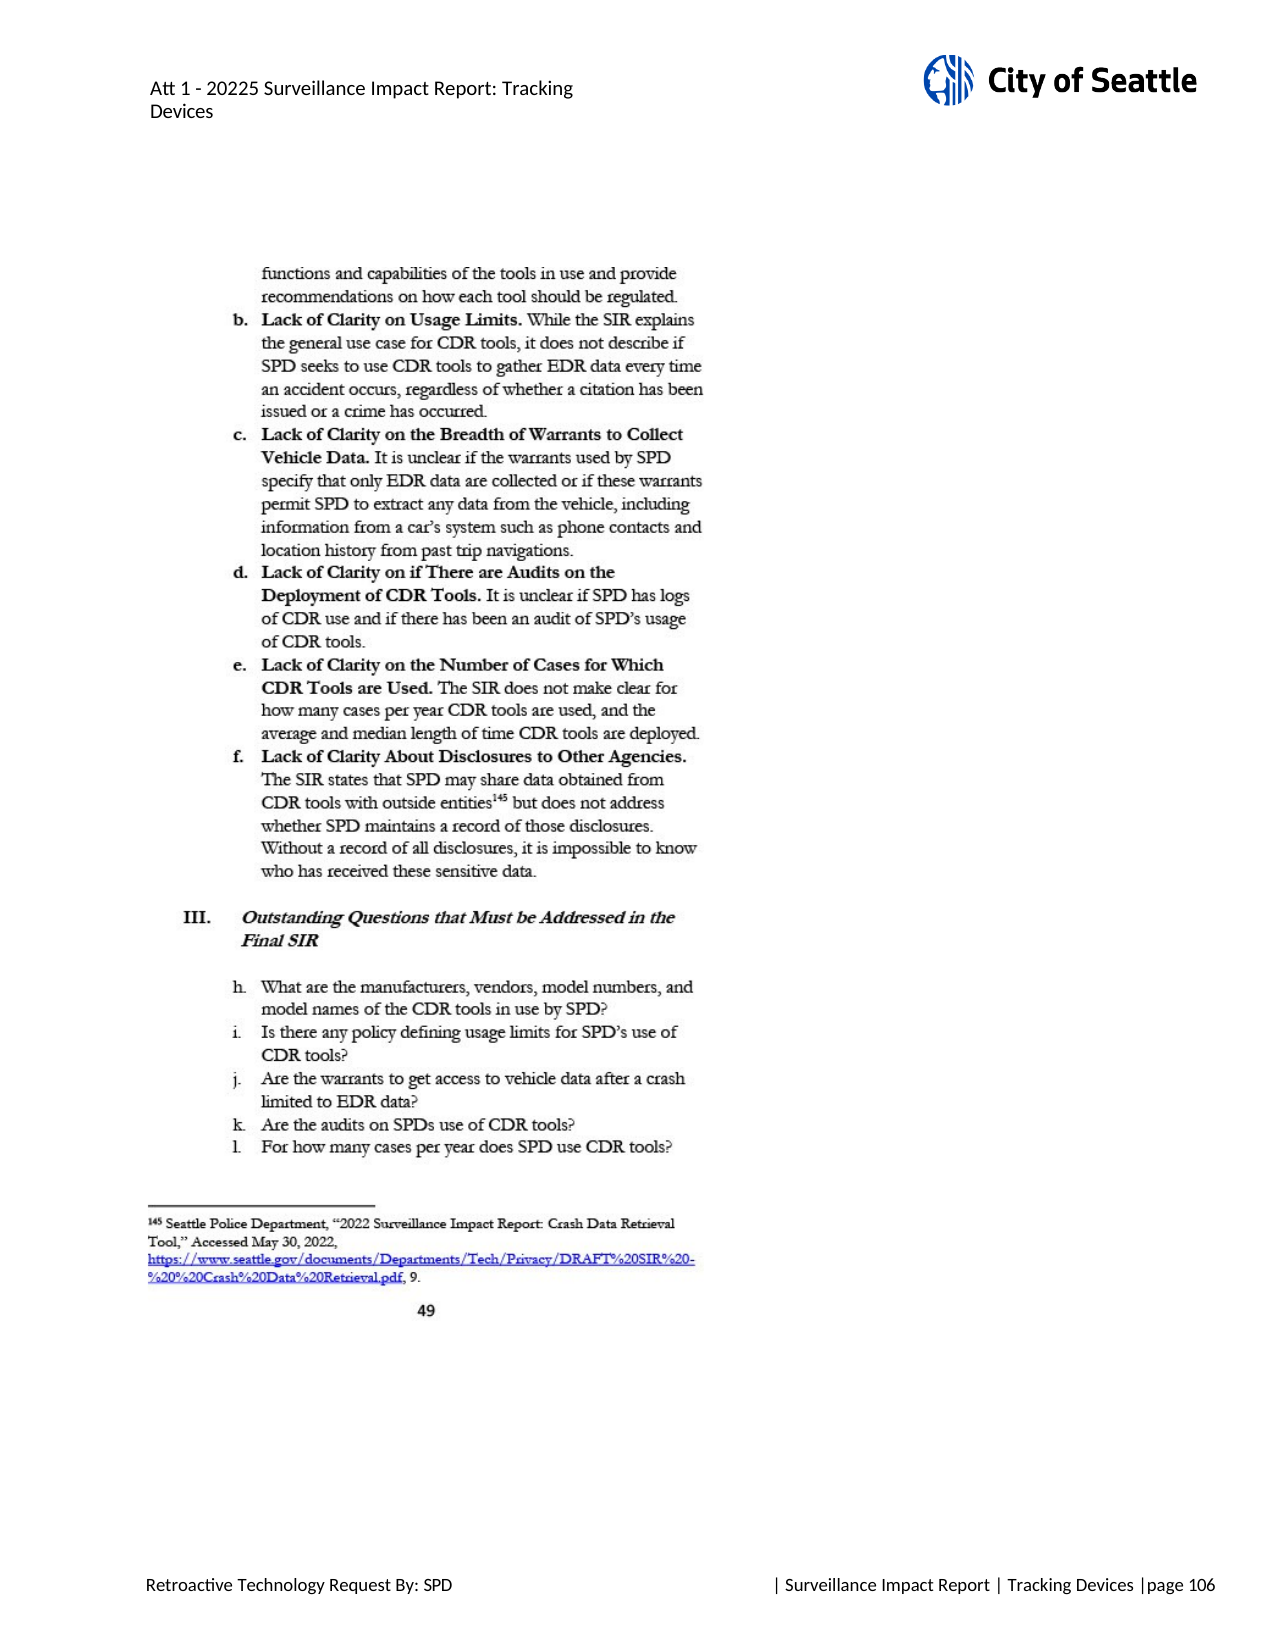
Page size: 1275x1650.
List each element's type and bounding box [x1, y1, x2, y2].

picture [923, 55, 1197, 106]
picture [147, 267, 704, 1321]
